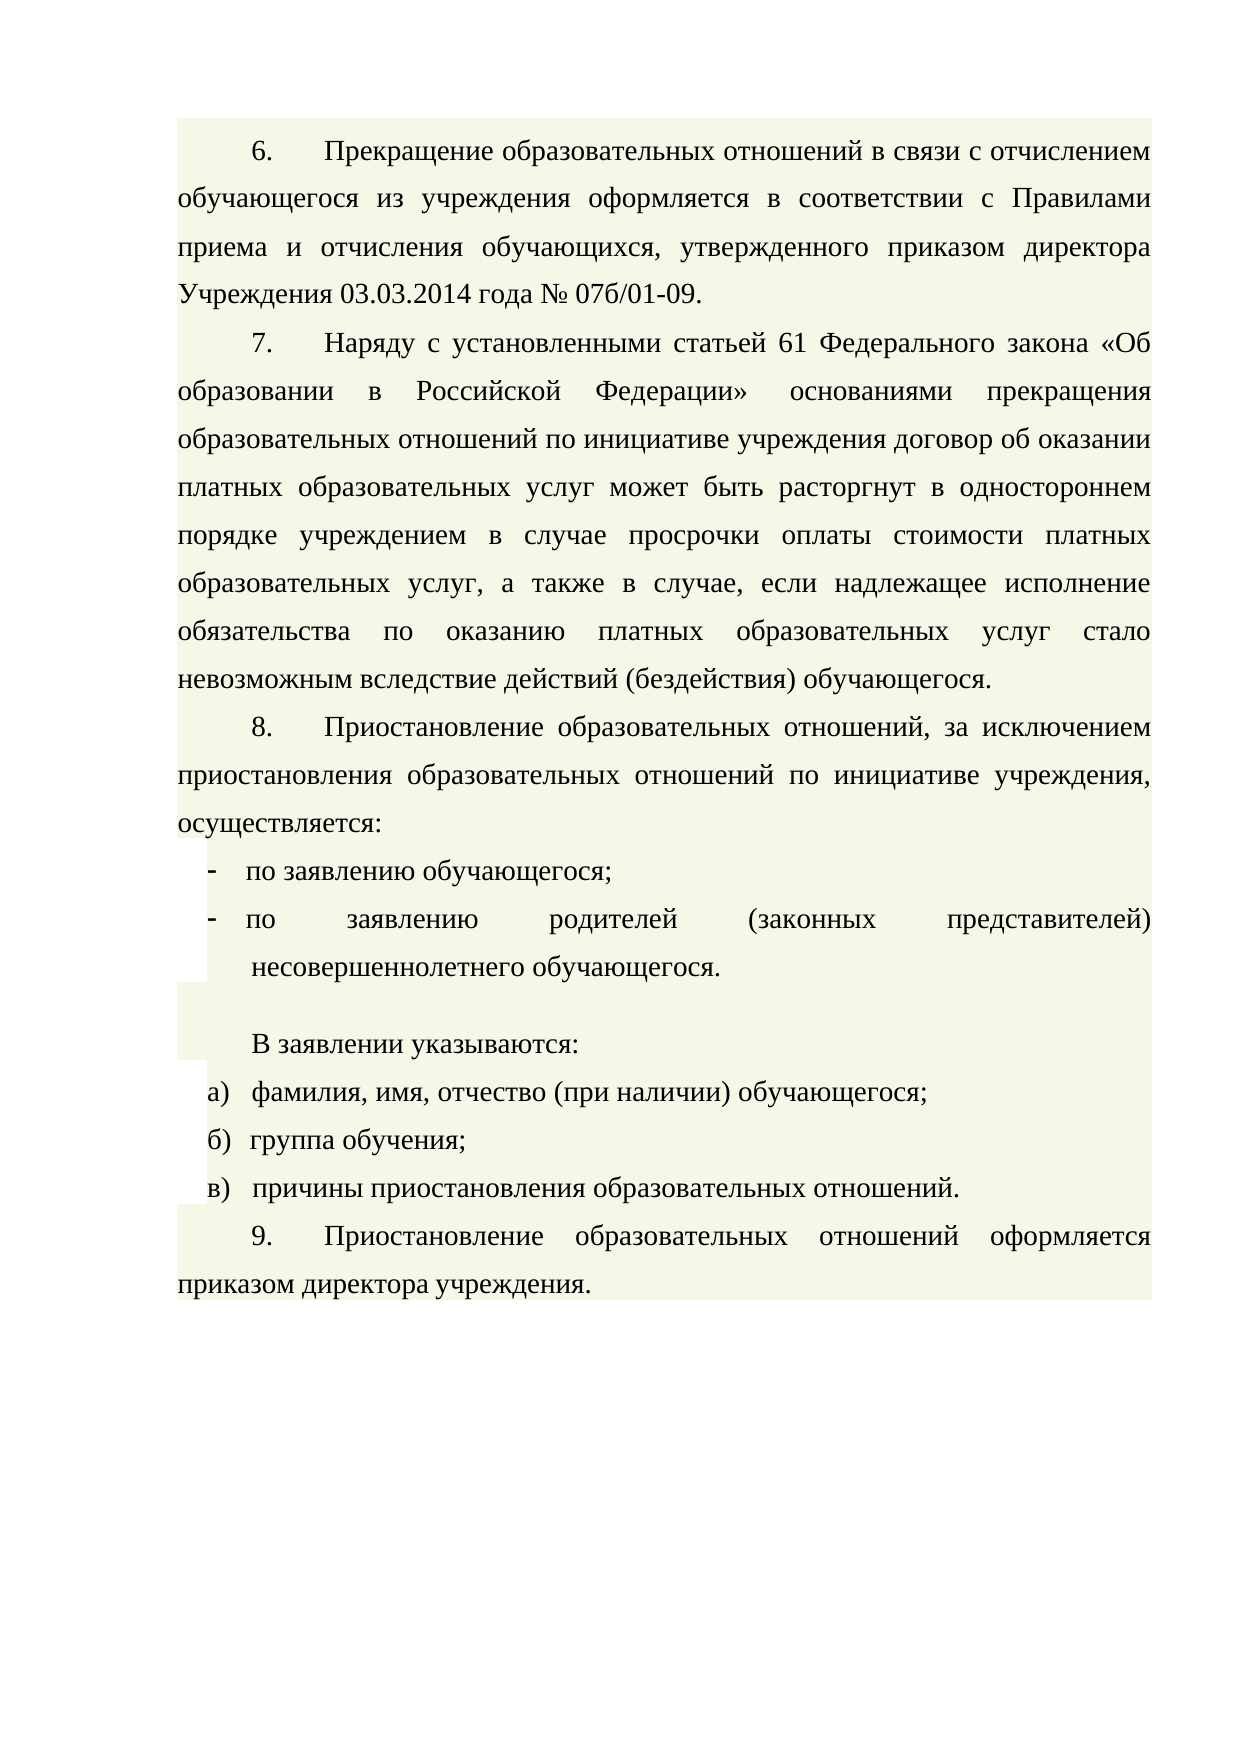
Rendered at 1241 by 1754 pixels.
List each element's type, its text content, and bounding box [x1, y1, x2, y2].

text 8. Приостановление образовательных отношений, за исключением приостановления образовательных отношений по инициативе учреждения, осуществляется: [177, 694, 1152, 838]
text В заявлении указываются: [177, 1012, 1152, 1060]
text а) фамилия, имя, отчество (при наличии) обучающегося; [207, 1060, 1152, 1108]
text  по заявлению родителей (законных представителей) несовершеннолетнего обучающегося. [207, 886, 1152, 982]
text 6. Прекращение образовательных отношений в связи с отчислением обучающегося из учреждения оформляется в соответствии с Правилами приема и отчисления обучающихся, утвержденного приказом директора Учреждения 03.03.2014 года № 07б/01-09. [177, 118, 1152, 310]
text  по заявлению обучающегося; [207, 838, 1152, 886]
text 9. Приостановление образовательных отношений оформляется приказом директора учреждения. [177, 1204, 1152, 1300]
text б) группа обучения; [207, 1108, 1152, 1156]
text 7. Наряду с установленными статьей 61 Федерального закона «Об образовании в Российской Федерации» основаниями прекращения образовательных отношений по инициативе учреждения договор об оказании платных образовательных услуг может быть расторгнут в одностороннем порядке учреждением в случае просрочки оплаты стоимости платных образовательных услуг, а также в случае, если надлежащее исполнение обязательства по оказанию платных образовательных услуг стало невозможным вследствие действий (бездействия) обучающегося. [177, 310, 1152, 694]
text в) причины приостановления образовательных отношений. [207, 1156, 1152, 1204]
